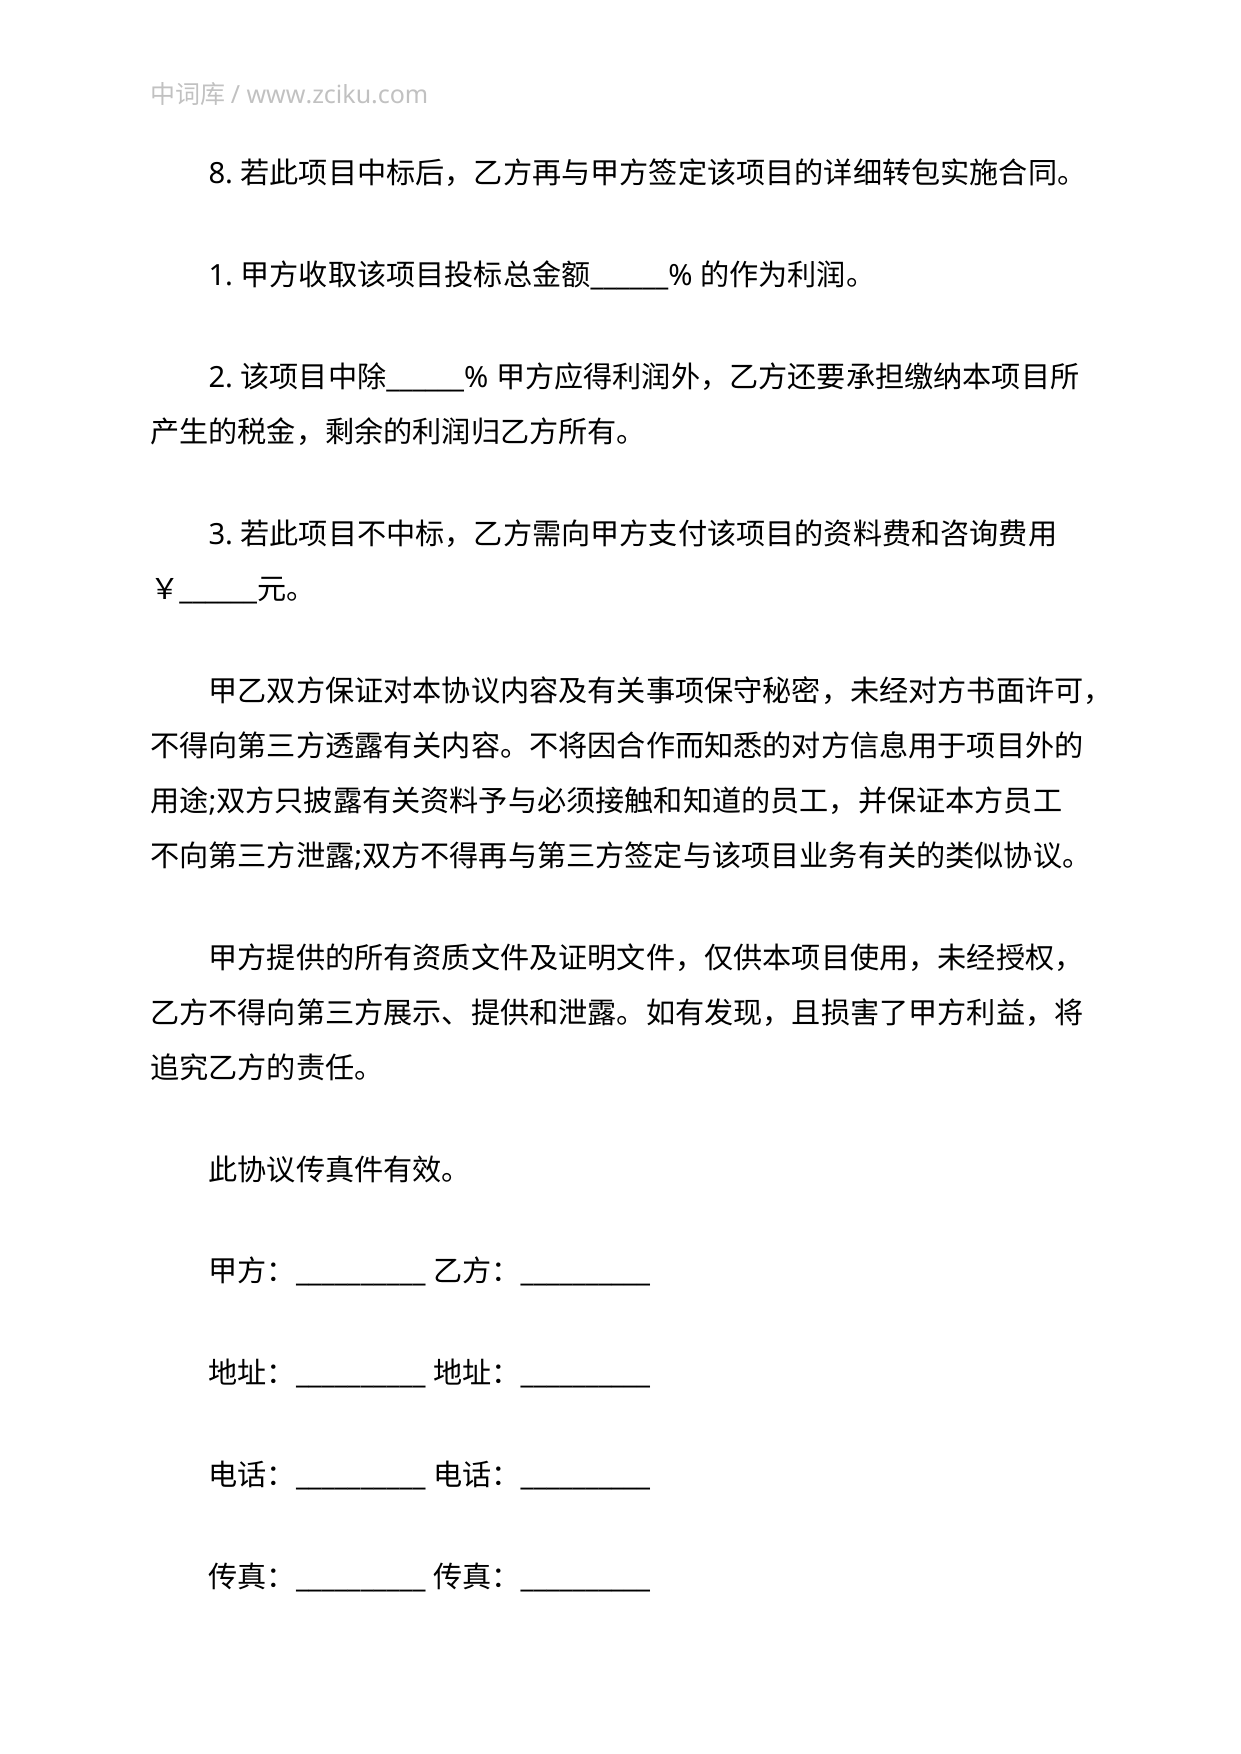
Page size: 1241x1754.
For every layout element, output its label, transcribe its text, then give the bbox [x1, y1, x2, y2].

text 甲方：__________ 乙方：__________ [150, 1248, 1090, 1290]
text 地址：__________ 地址：__________ [150, 1350, 1090, 1392]
text 甲乙双方保证对本协议内容及有关事项保守秘密，未经对方书面许可，不得向第三方透露有关内容。不将因合作而知悉的对方信息用于项目外的用途;双方只披露有关资料予与必须接触和知道的员工，并保证本方员工不向第三方泄露;双方不得再与第三方签定与该项目业务有关的类似协议。 [150, 668, 1090, 875]
text 电话：__________ 电话：__________ [150, 1452, 1090, 1494]
text 2. 该项目中除______% 甲方应得利润外，乙方还要承担缴纳本项目所产生的税金，剩余的利润归乙方所有。 [150, 354, 1090, 451]
text 1. 甲方收取该项目投标总金额______% 的作为利润。 [150, 252, 1090, 294]
text 此协议传真件有效。 [150, 1146, 1090, 1188]
text 3. 若此项目不中标，乙方需向甲方支付该项目的资料费和咨询费用 ￥______元。 [150, 511, 1090, 608]
text 甲方提供的所有资质文件及证明文件，仅供本项目使用，未经授权，乙方不得向第三方展示、提供和泄露。如有发现，且损害了甲方利益，将追究乙方的责任。 [150, 934, 1090, 1087]
text 传真：__________ 传真：__________ [150, 1554, 1090, 1596]
text 8. 若此项目中标后，乙方再与甲方签定该项目的详细转包实施合同。 [150, 150, 1090, 192]
